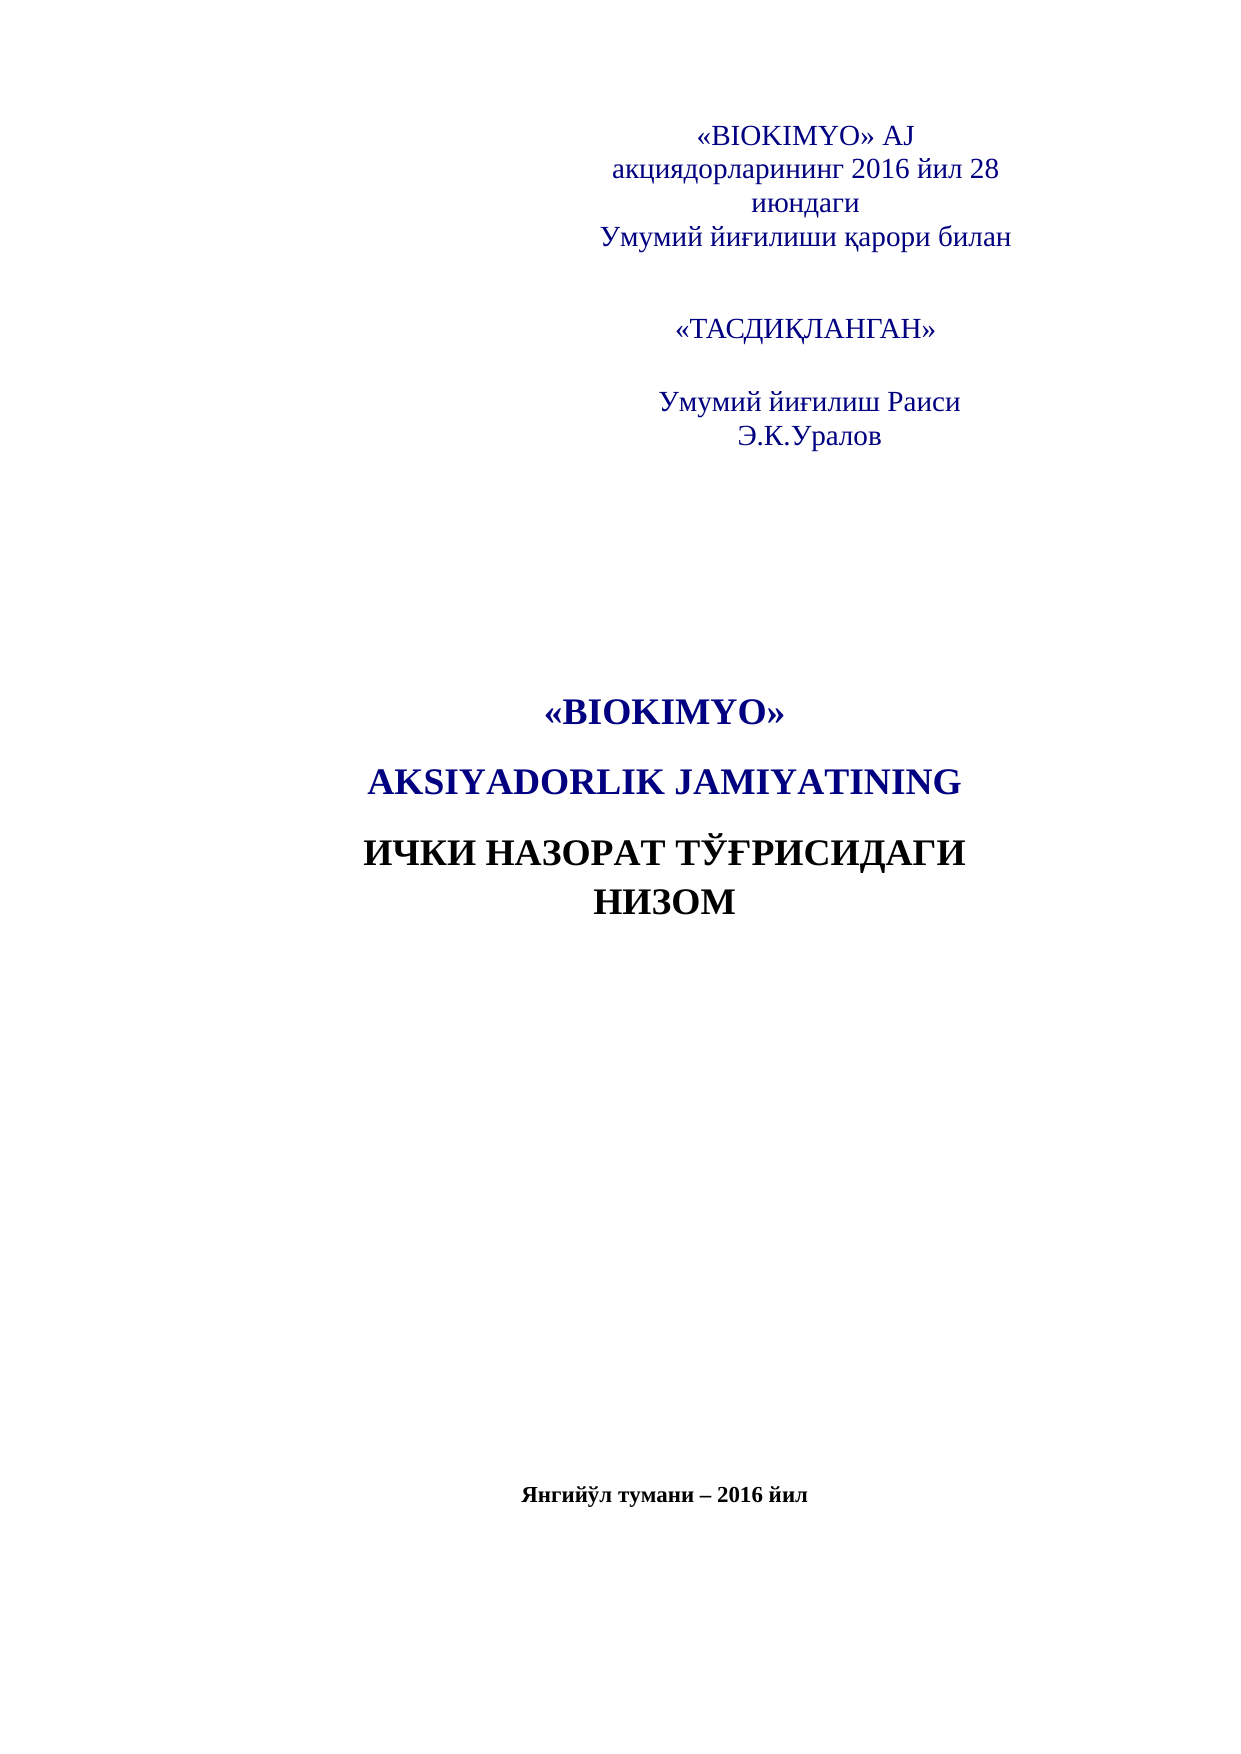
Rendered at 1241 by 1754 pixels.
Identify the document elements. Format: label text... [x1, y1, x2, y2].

text Янгийўл тумани – 2016 йил [177, 1481, 1152, 1507]
text AKSIYADORLIK JAMIYATINING [177, 759, 1152, 803]
text «BIOKIMYO» [177, 689, 1152, 732]
table_header «BIOKIMYO» AJ акциядорларининг 2016 йил 28 июндаги Умумий йиғилиши қарори билан «ТАСДИҚЛАНГАН» Умумий йиғилиш Раиси Э.К.Уралов [571, 118, 1040, 451]
text ИЧКИ НАЗОРАТ ТЎҒРИСИДАГИ НИЗОМ [177, 830, 1152, 955]
